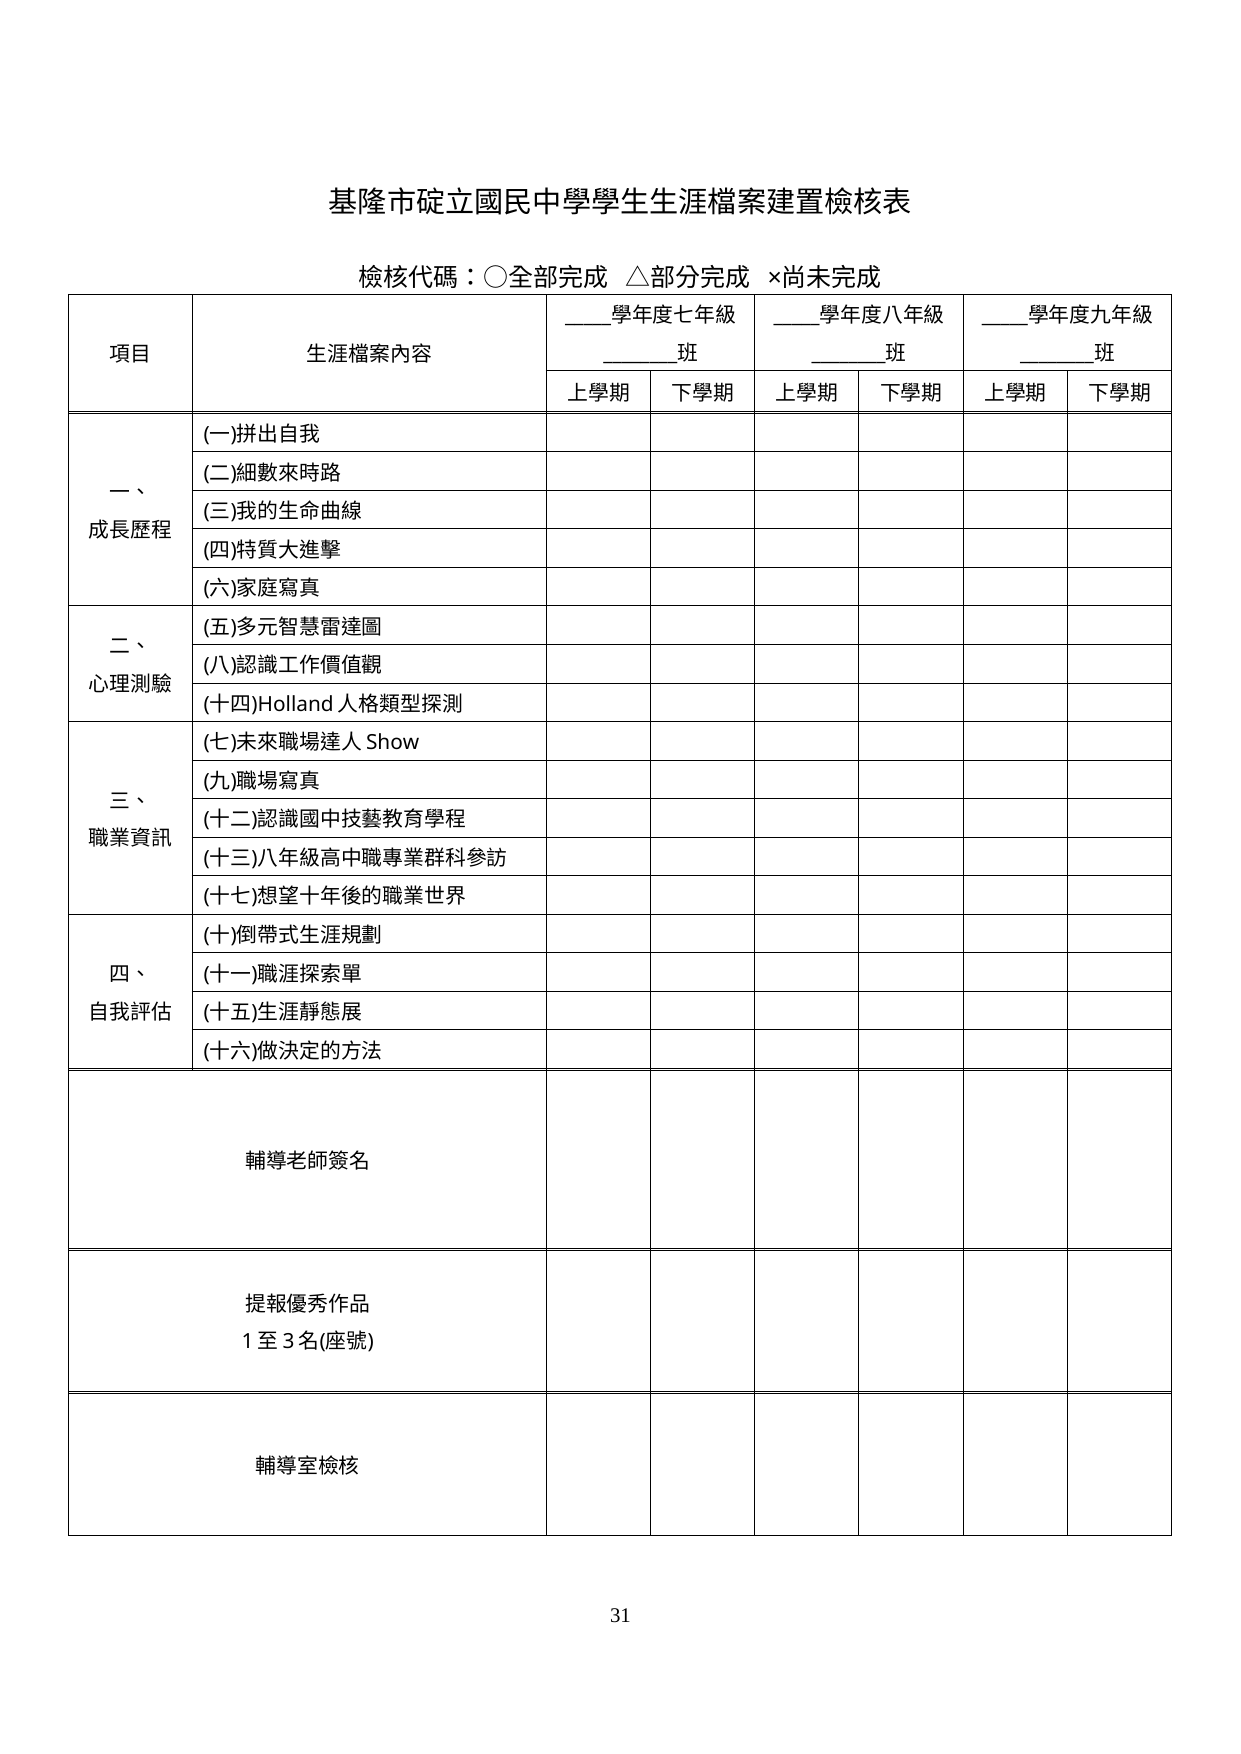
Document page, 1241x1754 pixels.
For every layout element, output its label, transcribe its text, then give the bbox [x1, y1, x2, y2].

table_cell [755, 915, 858, 952]
table_cell [651, 1251, 754, 1391]
table_cell [859, 1030, 963, 1068]
table_cell [651, 491, 754, 528]
table_cell 上學期 [964, 371, 1067, 411]
table_cell [547, 414, 650, 451]
table_cell [964, 838, 1067, 875]
table_cell [651, 799, 754, 837]
table_header _____學年度八年級 ________班 [755, 295, 963, 370]
table_cell [964, 992, 1067, 1029]
table_cell [755, 529, 858, 567]
table_cell [1068, 568, 1171, 605]
table_header _____學年度九年級 ________班 [964, 295, 1171, 370]
table_cell [859, 529, 963, 567]
table_cell [964, 953, 1067, 991]
text 基隆市碇立國民中學學生生涯檔案建置檢核表 [118, 163, 1122, 238]
table_cell [859, 1251, 963, 1391]
table_cell [547, 645, 650, 682]
table_cell (九)職場寫真 [193, 761, 546, 798]
table_cell 下學期 [1068, 371, 1171, 411]
table_cell [651, 568, 754, 605]
table_cell [755, 799, 858, 837]
table_cell [547, 452, 650, 490]
table_cell 一、 成長歷程 [69, 414, 192, 605]
table_cell [964, 529, 1067, 567]
table_cell (二)細數來時路 [193, 452, 546, 490]
table_cell [547, 684, 650, 721]
table_cell [755, 452, 858, 490]
table_cell (三)我的生命曲線 [193, 491, 546, 528]
table_cell [755, 953, 858, 991]
table_cell [755, 1071, 858, 1248]
table_cell [755, 645, 858, 682]
table_cell [964, 684, 1067, 721]
table_cell [859, 491, 963, 528]
table_cell [547, 761, 650, 798]
table_cell [1068, 722, 1171, 759]
table_cell [1068, 491, 1171, 528]
table_cell 上學期 [547, 371, 650, 411]
table_cell [1068, 992, 1171, 1029]
table_cell [964, 491, 1067, 528]
table_cell (十)倒帶式生涯規劃 [193, 915, 546, 952]
table_cell [547, 529, 650, 567]
table_cell (十七)想望十年後的職業世界 [193, 876, 546, 914]
table_cell [859, 414, 963, 451]
table_cell [651, 915, 754, 952]
table_cell [547, 1251, 650, 1391]
table_cell [1068, 1071, 1171, 1248]
table_cell [964, 722, 1067, 759]
table_cell [964, 414, 1067, 451]
table_cell 下學期 [651, 371, 754, 411]
table_cell [755, 761, 858, 798]
table_cell [859, 722, 963, 759]
table_cell [651, 452, 754, 490]
table_cell [547, 568, 650, 605]
table_cell (六)家庭寫真 [193, 568, 546, 605]
table_cell [964, 1030, 1067, 1068]
table_cell [859, 799, 963, 837]
table_header 生涯檔案內容 [193, 295, 546, 411]
table_cell [547, 838, 650, 875]
table_cell [547, 876, 650, 914]
table_cell [1068, 645, 1171, 682]
table_cell [1068, 915, 1171, 952]
table_cell [859, 645, 963, 682]
table_cell [651, 1071, 754, 1248]
table_cell [859, 992, 963, 1029]
table_cell [651, 645, 754, 682]
table_cell [651, 953, 754, 991]
table_cell [1068, 452, 1171, 490]
table_cell [651, 606, 754, 644]
table_cell [755, 491, 858, 528]
table_cell [964, 645, 1067, 682]
table_cell [547, 606, 650, 644]
table_cell [755, 1030, 858, 1068]
table_cell [651, 722, 754, 759]
table_cell [1068, 606, 1171, 644]
table_cell [964, 1071, 1067, 1248]
table_cell [547, 953, 650, 991]
table_cell [651, 992, 754, 1029]
table_cell [547, 1030, 650, 1068]
table_cell [1068, 799, 1171, 837]
table_cell [859, 915, 963, 952]
table_cell [964, 799, 1067, 837]
table_cell [547, 1394, 650, 1535]
table_cell [755, 838, 858, 875]
table_cell [547, 799, 650, 837]
table_cell (十三)八年級高中職專業群科參訪 [193, 838, 546, 875]
table_cell (十五)生涯靜態展 [193, 992, 546, 1029]
table_header 項目 [69, 295, 192, 411]
table_cell [859, 568, 963, 605]
table_cell [547, 915, 650, 952]
table_cell [547, 1071, 650, 1248]
table_cell [859, 684, 963, 721]
text 檢核代碼：○全部完成 △部分完成 ×尚未完成 [118, 256, 1122, 294]
table_cell [964, 568, 1067, 605]
table_cell (十一)職涯探索單 [193, 953, 546, 991]
table_cell [651, 838, 754, 875]
table_cell [547, 491, 650, 528]
table_cell 輔導室檢核 [69, 1394, 546, 1535]
table_cell (十六)做決定的方法 [193, 1030, 546, 1068]
table_header _____學年度七年級 ________班 [547, 295, 754, 370]
table_cell [547, 722, 650, 759]
table_cell [1068, 1251, 1171, 1391]
table_cell [1068, 876, 1171, 914]
table_cell [755, 1394, 858, 1535]
table_cell (七)未來職場達人Show [193, 722, 546, 759]
table_cell 輔導老師簽名 [69, 1071, 546, 1248]
table_cell [859, 838, 963, 875]
table_cell [651, 876, 754, 914]
table_cell 四、 自我評估 [69, 915, 192, 1068]
table_cell (八)認識工作價值觀 [193, 645, 546, 682]
table_cell [651, 529, 754, 567]
table_cell [1068, 414, 1171, 451]
table_cell [755, 414, 858, 451]
table_cell [755, 606, 858, 644]
table_cell [859, 876, 963, 914]
table_cell [1068, 529, 1171, 567]
table_cell [859, 606, 963, 644]
table_cell [1068, 838, 1171, 875]
table_cell [651, 684, 754, 721]
table_cell 二、 心理測驗 [69, 606, 192, 721]
table_cell (十四)Holland人格類型探測 [193, 684, 546, 721]
table_cell [1068, 953, 1171, 991]
table_cell [964, 1251, 1067, 1391]
table_cell (四)特質大進擊 [193, 529, 546, 567]
table_cell [859, 1071, 963, 1248]
table_cell 上學期 [755, 371, 858, 411]
table_cell [755, 684, 858, 721]
table_cell [1068, 761, 1171, 798]
table_cell (十二)認識國中技藝教育學程 [193, 799, 546, 837]
table_cell 提報優秀作品 1至3名(座號) [69, 1251, 546, 1391]
table_cell 下學期 [859, 371, 963, 411]
table_cell [859, 1394, 963, 1535]
table_cell [964, 606, 1067, 644]
table_cell [755, 876, 858, 914]
table_cell [859, 761, 963, 798]
table_cell 三、 職業資訊 [69, 722, 192, 914]
table_cell [651, 1394, 754, 1535]
table_cell [547, 992, 650, 1029]
table_cell [964, 761, 1067, 798]
table_cell (五)多元智慧雷達圖 [193, 606, 546, 644]
table_cell (一)拼出自我 [193, 414, 546, 451]
table_cell [1068, 684, 1171, 721]
table_cell [859, 953, 963, 991]
table_cell [964, 876, 1067, 914]
table_cell [651, 1030, 754, 1068]
table_cell [1068, 1394, 1171, 1535]
table_cell [755, 1251, 858, 1391]
table_cell [651, 761, 754, 798]
table_cell [755, 568, 858, 605]
table_cell [1068, 1030, 1171, 1068]
table_cell [755, 992, 858, 1029]
table_cell [651, 414, 754, 451]
table_cell [859, 452, 963, 490]
table_cell [964, 915, 1067, 952]
table_cell [755, 722, 858, 759]
table_cell [964, 452, 1067, 490]
table_cell [964, 1394, 1067, 1535]
